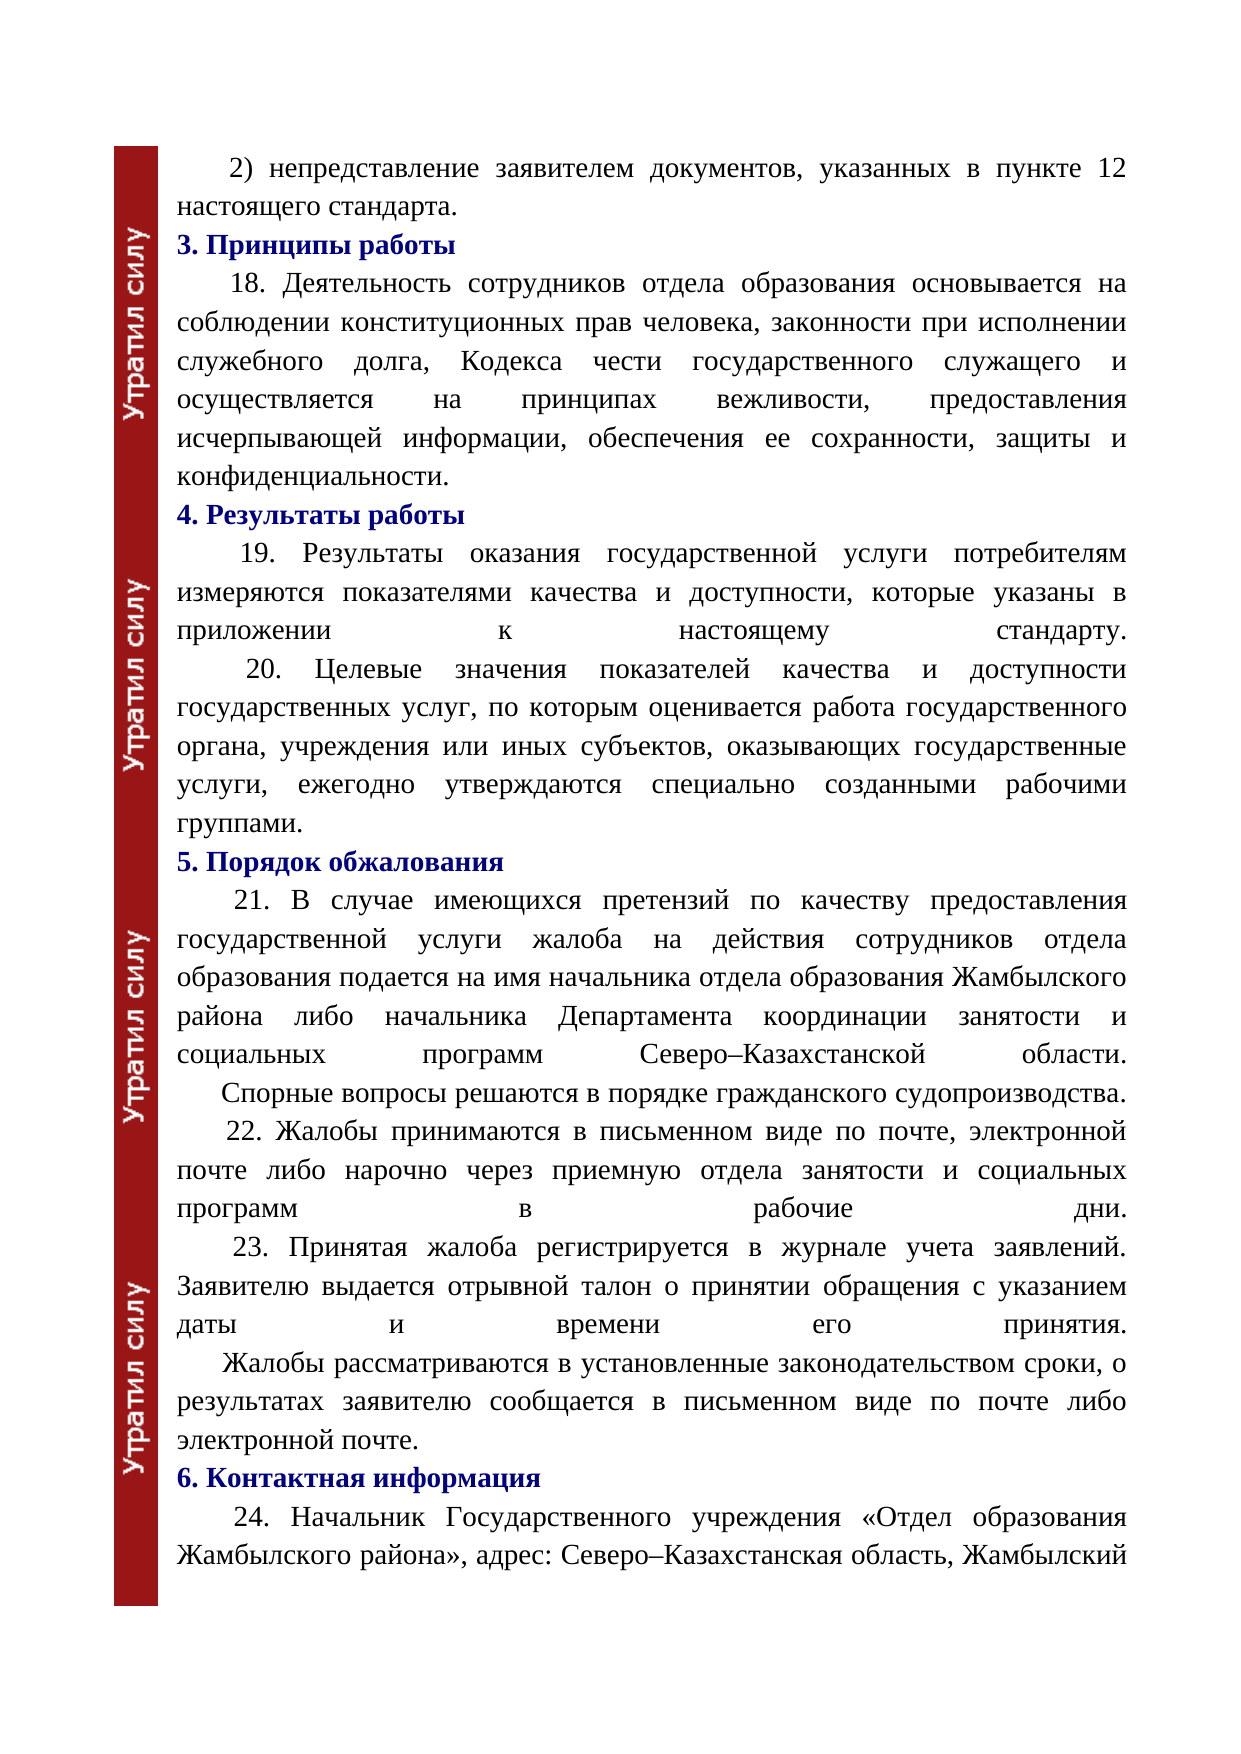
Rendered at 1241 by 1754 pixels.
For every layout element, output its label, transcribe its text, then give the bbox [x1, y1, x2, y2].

picture [114, 530, 158, 535]
picture [114, 877, 158, 882]
text 6. Контактная информация [112, 1460, 1128, 1494]
picture [114, 261, 158, 266]
picture [114, 1455, 158, 1460]
text 5. Порядок обжалования [112, 844, 1128, 877]
text 21. В случае имеющихся претензий по качеству предоставления государственной услуги жалоба на действия сотрудников отдела образования подается на имя начальника отдела образования Жамбылского района либо начальника Департамента координации занятости и социальных программ Северо–Казахстанской области. Спорные вопросы решаются в порядке гражданского судопроизводства. 22. Жалобы принимаются в письменном виде по почте, электронной почте либо нарочно через приемную отдела занятости и социальных программ в рабочие дни. 23. Принятая жалоба регистрируется в журнале учета заявлений. Заявителю выдается отрывной талон о принятии обращения с указанием даты и времени его принятия. Жалобы рассматриваются в установленные законодательством сроки, о результатах заявителю сообщается в письменном виде по почте либо электронной почте. [112, 882, 1128, 1455]
picture [114, 839, 158, 844]
text 4. Результаты работы [112, 497, 1128, 530]
picture [114, 222, 158, 227]
picture [114, 1571, 158, 1606]
text 3. Принципы работы [112, 227, 1128, 261]
picture [114, 146, 158, 150]
picture [114, 1494, 158, 1499]
text 19. Результаты оказания государственной услуги потребителям измеряются показателями качества и доступности, которые указаны в приложении к настоящему стандарту. 20. Целевые значения показателей качества и доступности государственных услуг, по которым оценивается работа государственного органа, учреждения или иных субъектов, оказывающих государственные услуги, ежегодно утверждаются специально созданными рабочими группами. [112, 535, 1128, 839]
picture [114, 492, 158, 497]
text 18. Деятельность сотрудников отдела образования основывается на соблюдении конституционных прав человека, законности при исполнении служебного долга, Кодекса чести государственного служащего и осуществляется на принципах вежливости, предоставления исчерпывающей информации, обеспечения ее сохранности, защиты и конфиденциальности. [112, 266, 1128, 492]
